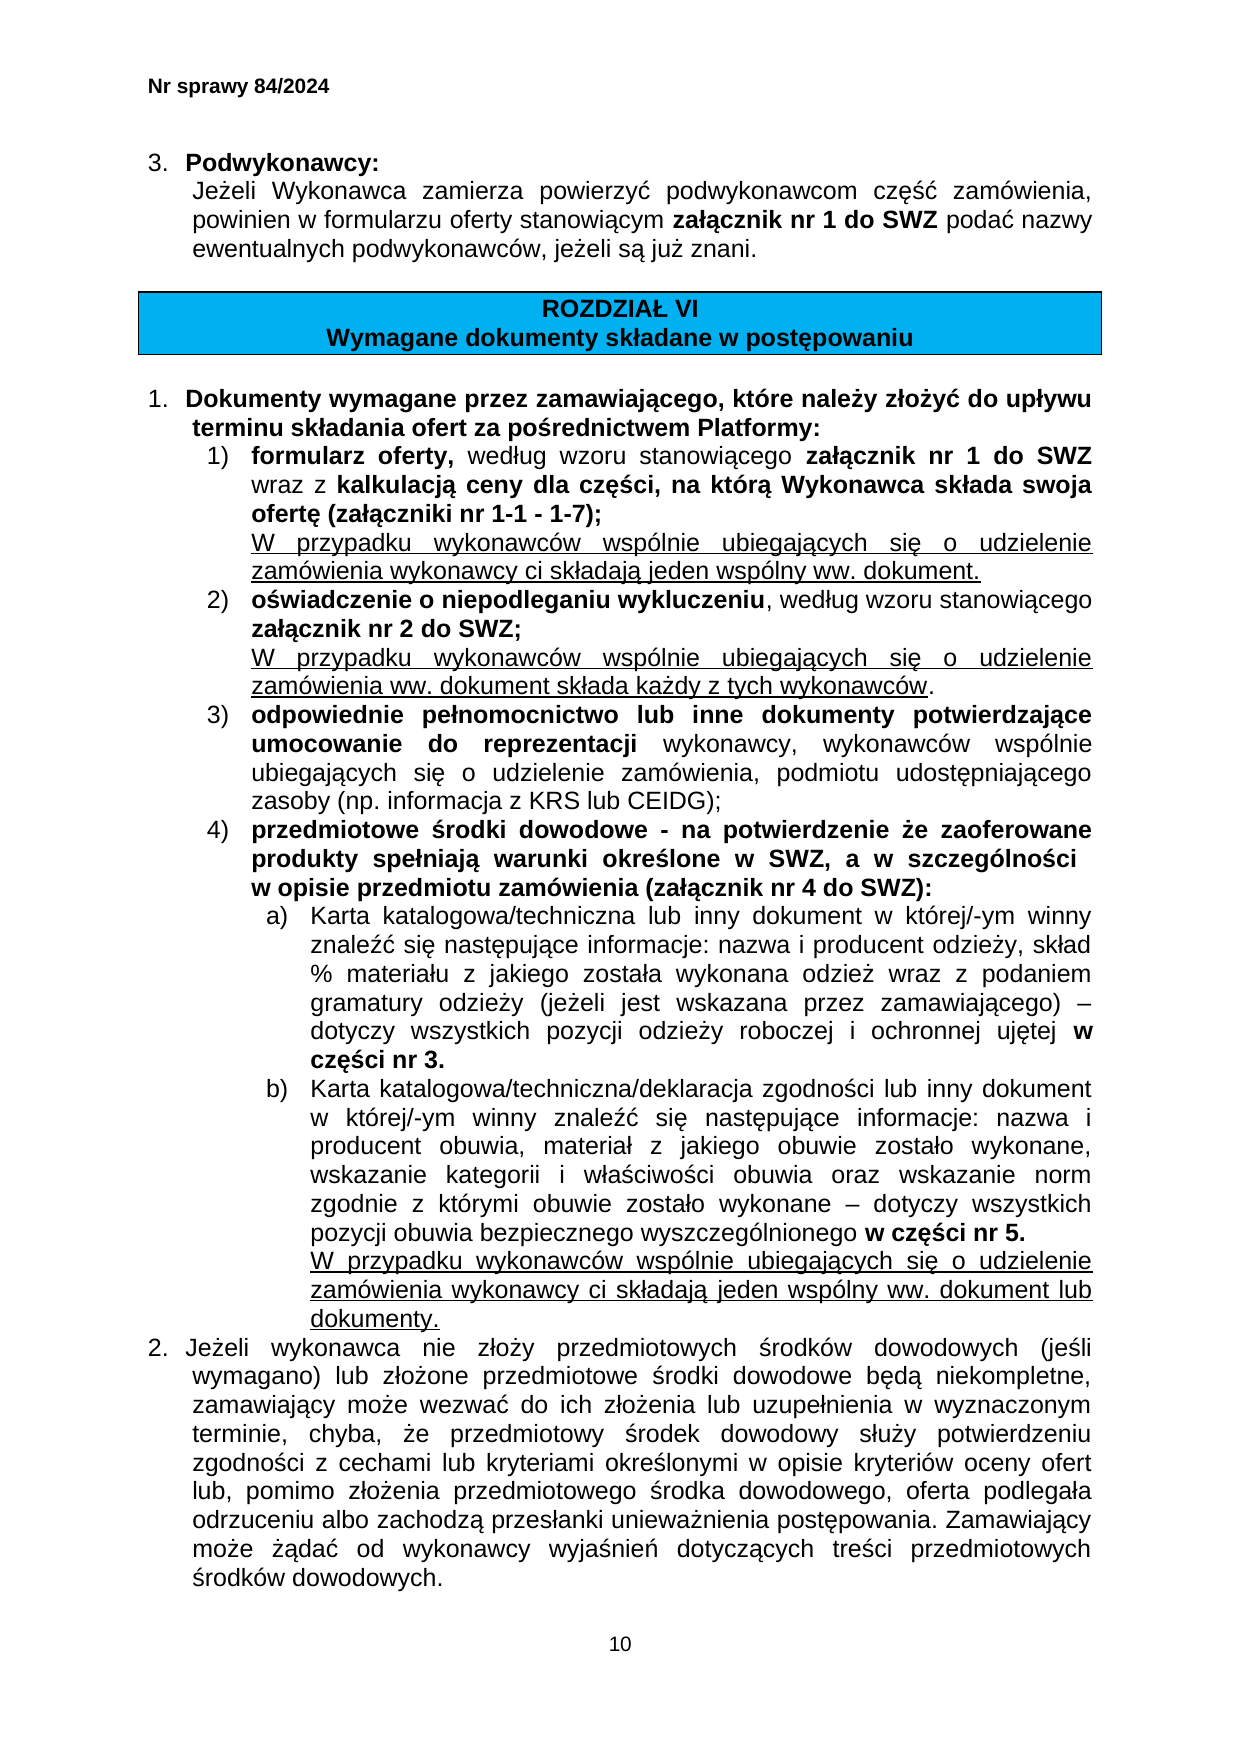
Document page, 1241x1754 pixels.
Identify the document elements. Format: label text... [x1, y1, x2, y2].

text W przypadku wykonawców wspólnie ubiegających się o udzielenie zamówienia wykonawcy ci składają jeden wspólny ww. dokument. [251, 528, 1093, 553]
list Karta katalogowa/techniczna lub inny dokument w której/-ym winny znaleźć się następujące informacje: nazwa i producent odzieży, skład % materiału z jakiego została wykonana odzież wraz z podaniem gramatury odzieży (jeżeli jest wskazana przez zamawiającego) – dotyczy wszystkich pozycji odzieży roboczej i ochronnej ujętej w części nr 3. [266, 901, 1093, 1074]
text W przypadku wykonawców wspólnie ubiegających się o udzielenie zamówienia ww. dokument składa każdy z tych wykonawców. [251, 669, 1093, 700]
list oświadczenie o niepodleganiu wykluczeniu, według wzoru stanowiącego załącznik nr 2 do SWZ; [207, 585, 1093, 643]
text W przypadku wykonawców wspólnie ubiegających się o udzielenie zamówienia wykonawcy ci składają jeden wspólny ww. dokument. [251, 554, 1093, 585]
list W przypadku wykonawców wspólnie ubiegających się o udzielenie zamówienia wykonawcy ci składają jeden wspólny ww. dokument lub dokumenty. [310, 1273, 1093, 1300]
text Jeżeli Wykonawca zamierza powierzyć podwykonawcom część zamówienia, powinien w formularzu oferty stanowiącym załącznik nr 1 do SWZ podać nazwy ewentualnych podwykonawców, jeżeli są już znani. [192, 176, 1093, 263]
list W przypadku wykonawców wspólnie ubiegających się o udzielenie zamówienia wykonawcy ci składają jeden wspólny ww. dokument lub dokumenty. [310, 1301, 1093, 1333]
list odpowiednie pełnomocnictwo lub inne dokumenty potwierdzające umocowanie do reprezentacji wykonawcy, wykonawców wspólnie ubiegających się o udzielenie zamówienia, podmiotu udostępniającego zasoby (np. informacja z KRS lub CEIDG); [207, 700, 1093, 815]
text W przypadku wykonawców wspólnie ubiegających się o udzielenie zamówienia ww. dokument składa każdy z tych wykonawców. [251, 643, 1093, 668]
list Jeżeli wykonawca nie złoży przedmiotowych środków dowodowych (jeśli wymagano) lub złożone przedmiotowe środki dowodowe będą niekompletne, zamawiający może wezwać do ich złożenia lub uzupełnienia w wyznaczonym terminie, chyba, że przedmiotowy środek dowodowy służy potwierdzeniu zgodności z cechami lub kryteriami określonymi w opisie kryteriów oceny ofert lub, pomimo złożenia przedmiotowego środka dowodowego, oferta podlegała odrzuceniu albo zachodzą przesłanki unieważnienia postępowania. Zamawiający może żądać od wykonawcy wyjaśnień dotyczących treści przedmiotowych środków dowodowych. [148, 1333, 1093, 1591]
list Karta katalogowa/techniczna/deklaracja zgodności lub inny dokument w której/-ym winny znaleźć się następujące informacje: nazwa i producent obuwia, materiał z jakiego obuwie zostało wykonane, wskazanie kategorii i właściwości obuwia oraz wskazanie norm zgodnie z którymi obuwie zostało wykonane – dotyczy wszystkich pozycji obuwia bezpiecznego wyszczególnionego w części nr 5. [266, 1074, 1093, 1246]
list Podwykonawcy: [148, 148, 1093, 176]
list formularz oferty, według wzoru stanowiącego załącznik nr 1 do SWZ wraz z kalkulacją ceny dla części, na którą Wykonawca składa swoja ofertę (załączniki nr 1-1 - 1-7); [207, 441, 1093, 528]
list przedmiotowe środki dowodowe - na potwierdzenie że zaoferowane produkty spełniają warunki określone w SWZ, a w szczególności w opisie przedmiotu zamówienia (załącznik nr 4 do SWZ): [207, 815, 1093, 901]
list W przypadku wykonawców wspólnie ubiegających się o udzielenie zamówienia wykonawcy ci składają jeden wspólny ww. dokument lub dokumenty. [310, 1246, 1093, 1271]
text ROZDZIAŁ VI [139, 293, 1101, 320]
list Dokumenty wymagane przez zamawiającego, które należy złożyć do upływu terminu składania ofert za pośrednictwem Platformy: [148, 384, 1093, 441]
text Wymagane dokumenty składane w postępowaniu [139, 320, 1101, 354]
